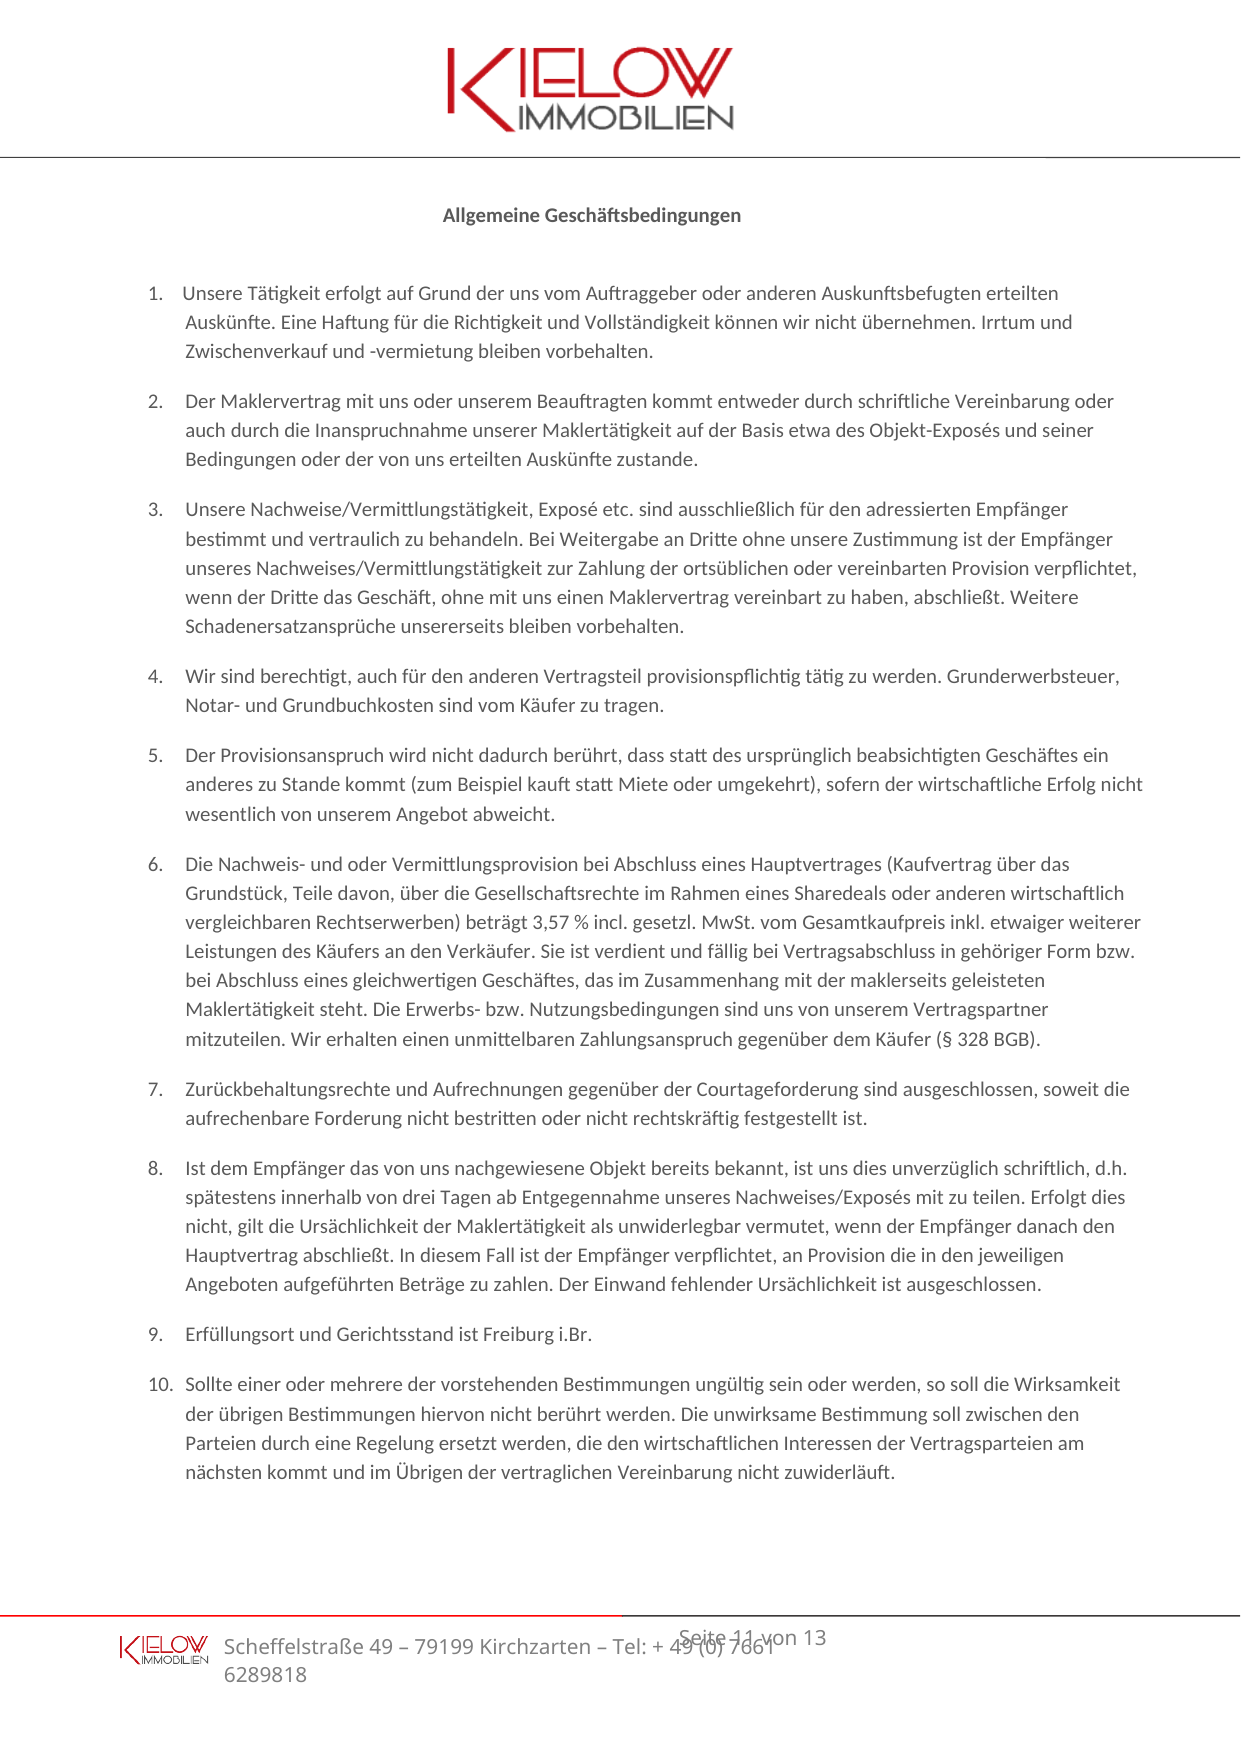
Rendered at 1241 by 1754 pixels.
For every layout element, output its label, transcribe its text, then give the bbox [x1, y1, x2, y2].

text 1. Unsere Tätigkeit erfolgt auf Grund der uns vom Auftraggeber oder anderen Auskunftsbefugten erteilten Auskünfte. Eine Haftung für die Richtigkeit und Vollständigkeit können wir nicht übernehmen. Irrtum und Zwischenverkauf und -vermietung bleiben vorbehalten. [148, 280, 1152, 364]
picture [112, 1627, 213, 1668]
text 7. Zurückbehaltungsrechte und Aufrechnungen gegenüber der Courtageforderung sind ausgeschlossen, soweit die aufrechenbare Forderung nicht bestritten oder nicht rechtskräftig festgestellt ist. [148, 1076, 1152, 1130]
text 5. Der Provisionsanspruch wird nicht dadurch berührt, dass statt des ursprünglich beabsichtigten Geschäftes ein anderes zu Stande kommt (zum Beispiel kauft statt Miete oder umgekehrt), sofern der wirtschaftliche Erfolg nicht wesentlich von unserem Angebot abweicht. [148, 742, 1152, 826]
text 6. Die Nachweis- und oder Vermittlungsprovision bei Abschluss eines Hauptvertrages (Kaufvertrag über das Grundstück, Teile davon, über die Gesellschaftsrechte im Rahmen eines Sharedeals oder anderen wirtschaftlich vergleichbaren Rechtserwerben) beträgt 3,57 % incl. gesetzl. MwSt. vom Gesamtkaufpreis inkl. etwaiger weiterer Leistungen des Käufers an den Verkäufer. Sie ist verdient und fällig bei Vertragsabschluss in gehöriger Form bzw. bei Abschluss eines gleichwertigen Geschäftes, das im Zusammenhang mit der maklerseits geleisteten Maklertätigkeit steht. Die Erwerbs- bzw. Nutzungsbedingungen sind uns von unserem Vertragspartner mitzuteilen. Wir erhalten einen unmittelbaren Zahlungsanspruch gegenüber dem Käufer (§ 328 BGB). [148, 851, 1152, 1051]
text 9. Erfüllungsort und Gerichtsstand ist Freiburg i.Br. [148, 1322, 1152, 1347]
text Allgemeine Geschäftsbedingungen [369, 202, 1152, 228]
text 10. Sollte einer oder mehrere der vorstehenden Bestimmungen ungültig sein oder werden, so soll die Wirksamkeit der übrigen Bestimmungen hiervon nicht berührt werden. Die unwirksame Bestimmung soll zwischen den Parteien durch eine Regelung ersetzt werden, die den wirtschaftlichen Interessen der Vertragsparteien am nächsten kommt und im Übrigen der vertraglichen Vereinbarung nicht zuwiderläuft. [148, 1372, 1152, 1484]
text 2. Der Maklervertrag mit uns oder unserem Beauftragten kommt entweder durch schriftliche Vereinbarung oder auch durch die Inanspruchnahme unserer Maklertätigkeit auf der Basis etwa des Objekt-Exposés und seiner Bedingungen oder der von uns erteilten Auskünfte zustande. [148, 388, 1152, 472]
text 3. Unsere Nachweise/Vermittlungstätigkeit, Exposé etc. sind ausschließlich für den adressierten Empfänger bestimmt und vertraulich zu behandeln. Bei Weitergabe an Dritte ohne unsere Zustimmung ist der Empfänger unseres Nachweises/Vermittlungstätigkeit zur Zahlung der ortsüblichen oder vereinbarten Provision verpflichtet, wenn der Dritte das Geschäft, ohne mit uns einen Maklervertrag vereinbart zu haben, abschließt. Weitere Schadenersatzansprüche unsererseits bleiben vorbehalten. [148, 497, 1152, 639]
text 8. Ist dem Empfänger das von uns nachgewiesene Objekt bereits bekannt, ist uns dies unverzüglich schriftlich, d.h. spätestens innerhalb von drei Tagen ab Entgegennahme unseres Nachweises/Exposés mit zu teilen. Erfolgt dies nicht, gilt die Ursächlichkeit der Maklertätigkeit als unwiderlegbar vermutet, wenn der Empfänger danach den Hauptvertrag abschließt. In diesem Fall ist der Empfänger verpflichtet, an Provision die in den jeweiligen Angeboten aufgeführten Beträge zu zahlen. Der Einwand fehlender Ursächlichkeit ist ausgeschlossen. [148, 1155, 1152, 1297]
picture [436, 39, 750, 141]
text 4. Wir sind berechtigt, auch für den anderen Vertragsteil provisionspflichtig tätig zu werden. Grunderwerbsteuer, Notar- und Grundbuchkosten sind vom Käufer zu tragen. [148, 663, 1152, 718]
